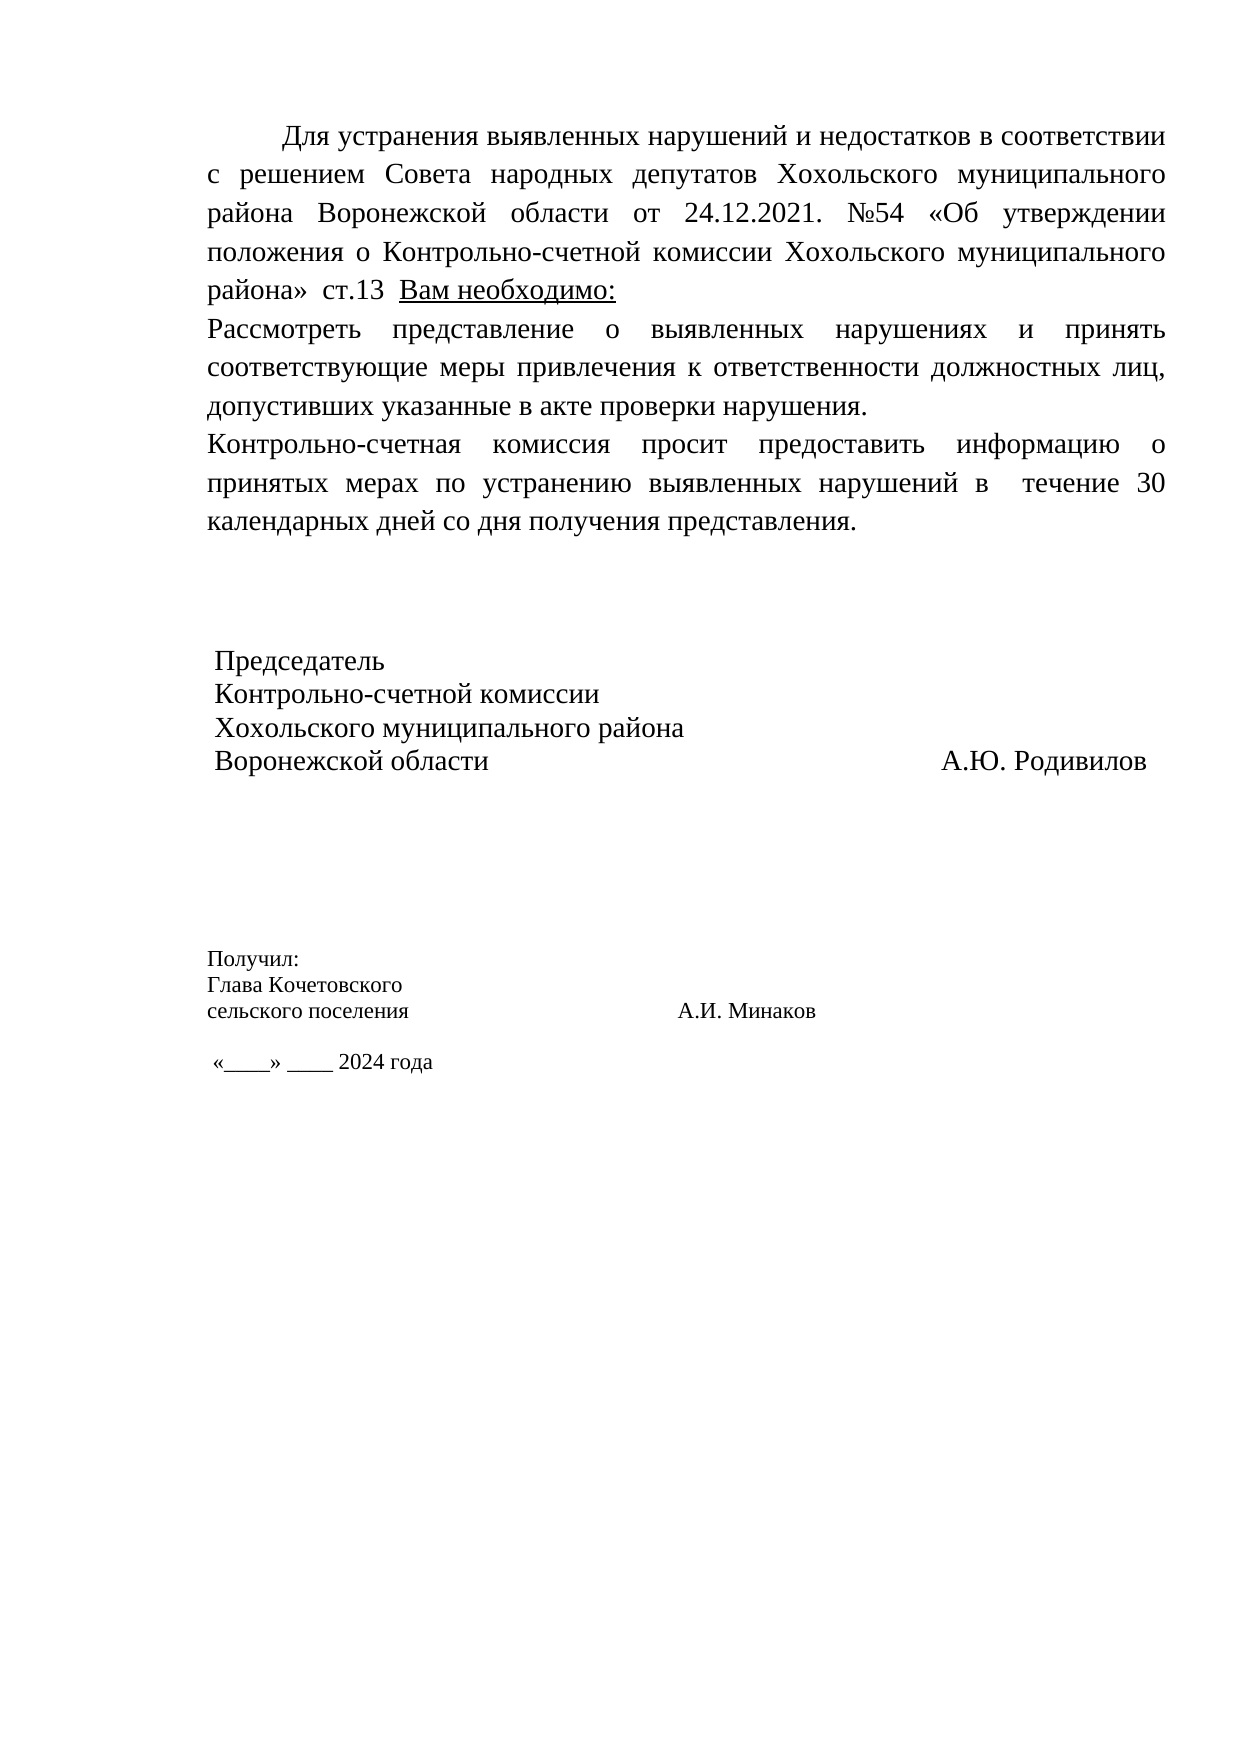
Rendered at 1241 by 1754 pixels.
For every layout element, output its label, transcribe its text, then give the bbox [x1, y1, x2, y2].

text Глава Кочетовского [207, 971, 1166, 997]
text сельского поселения А.И. Минаков [207, 997, 1166, 1024]
text Получил: [207, 944, 1166, 971]
text «____» ____ 2024 года [207, 1048, 1166, 1074]
text Контрольно-счетной комиссии [207, 676, 1166, 710]
text Хохольского муниципального района [207, 710, 1166, 743]
text Рассмотреть представление о выявленных нарушениях и принять соответствующие меры привлечения к ответственности должностных лиц, допустивших указанные в акте проверки нарушения. [207, 311, 1166, 421]
text Для устранения выявленных нарушений и недостатков в соответствии с решением Совета народных депутатов Хохольского муниципального района Воронежской области от 24.12.2021. №54 «Об утверждении положения о Контрольно-счетной комиссии Хохольского муниципального района» ст.13 Вам необходимо: [207, 118, 1166, 306]
text Воронежской области А.Ю. Родивилов [207, 743, 1166, 777]
text Председатель [207, 643, 1166, 676]
text Контрольно-счетная комиссия просит предоставить информацию о принятых мерах по устранению выявленных нарушений в течение 30 календарных дней со дня получения представления. [207, 426, 1166, 537]
